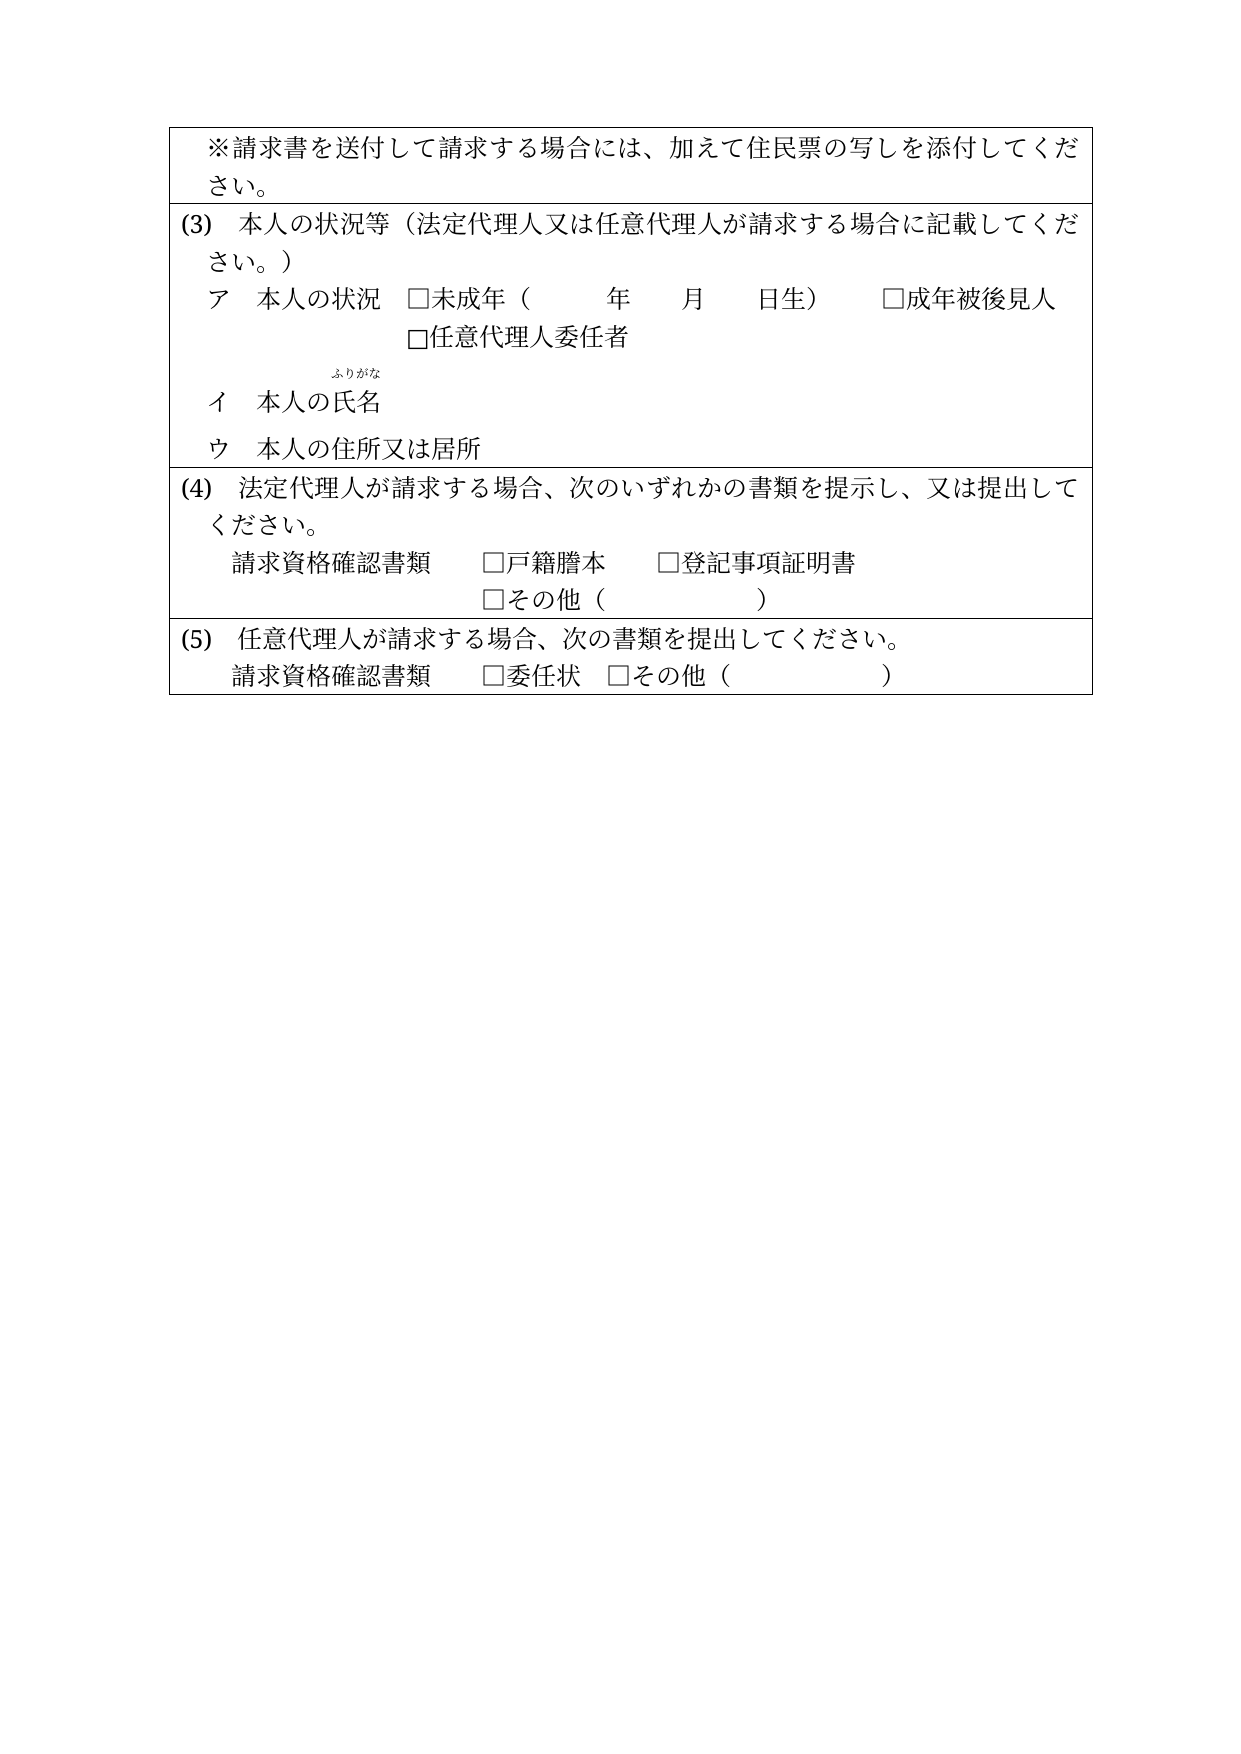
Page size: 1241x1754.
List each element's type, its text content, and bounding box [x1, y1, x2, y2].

table_cell (5) 任意代理人が請求する場合、次の書類を提出してください。 請求資格確認書類 □委任状 □その他（ ） [170, 619, 1092, 694]
table_cell (4) 法定代理人が請求する場合、次のいずれかの書類を提示し、又は提出してください。 請求資格確認書類 □戸籍謄本 □登記事項証明書 □その他（ ） [170, 468, 1092, 618]
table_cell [170, 128, 1092, 203]
table_cell (3) 本人の状況等（法定代理人又は任意代理人が請求する場合に記載してください。） ア 本人の状況 □未成年（ 年 月 日生） □成年被後見人 □任意代理人委任者 イ 本人の ウ 本人の住所又は居所 [170, 204, 1092, 467]
